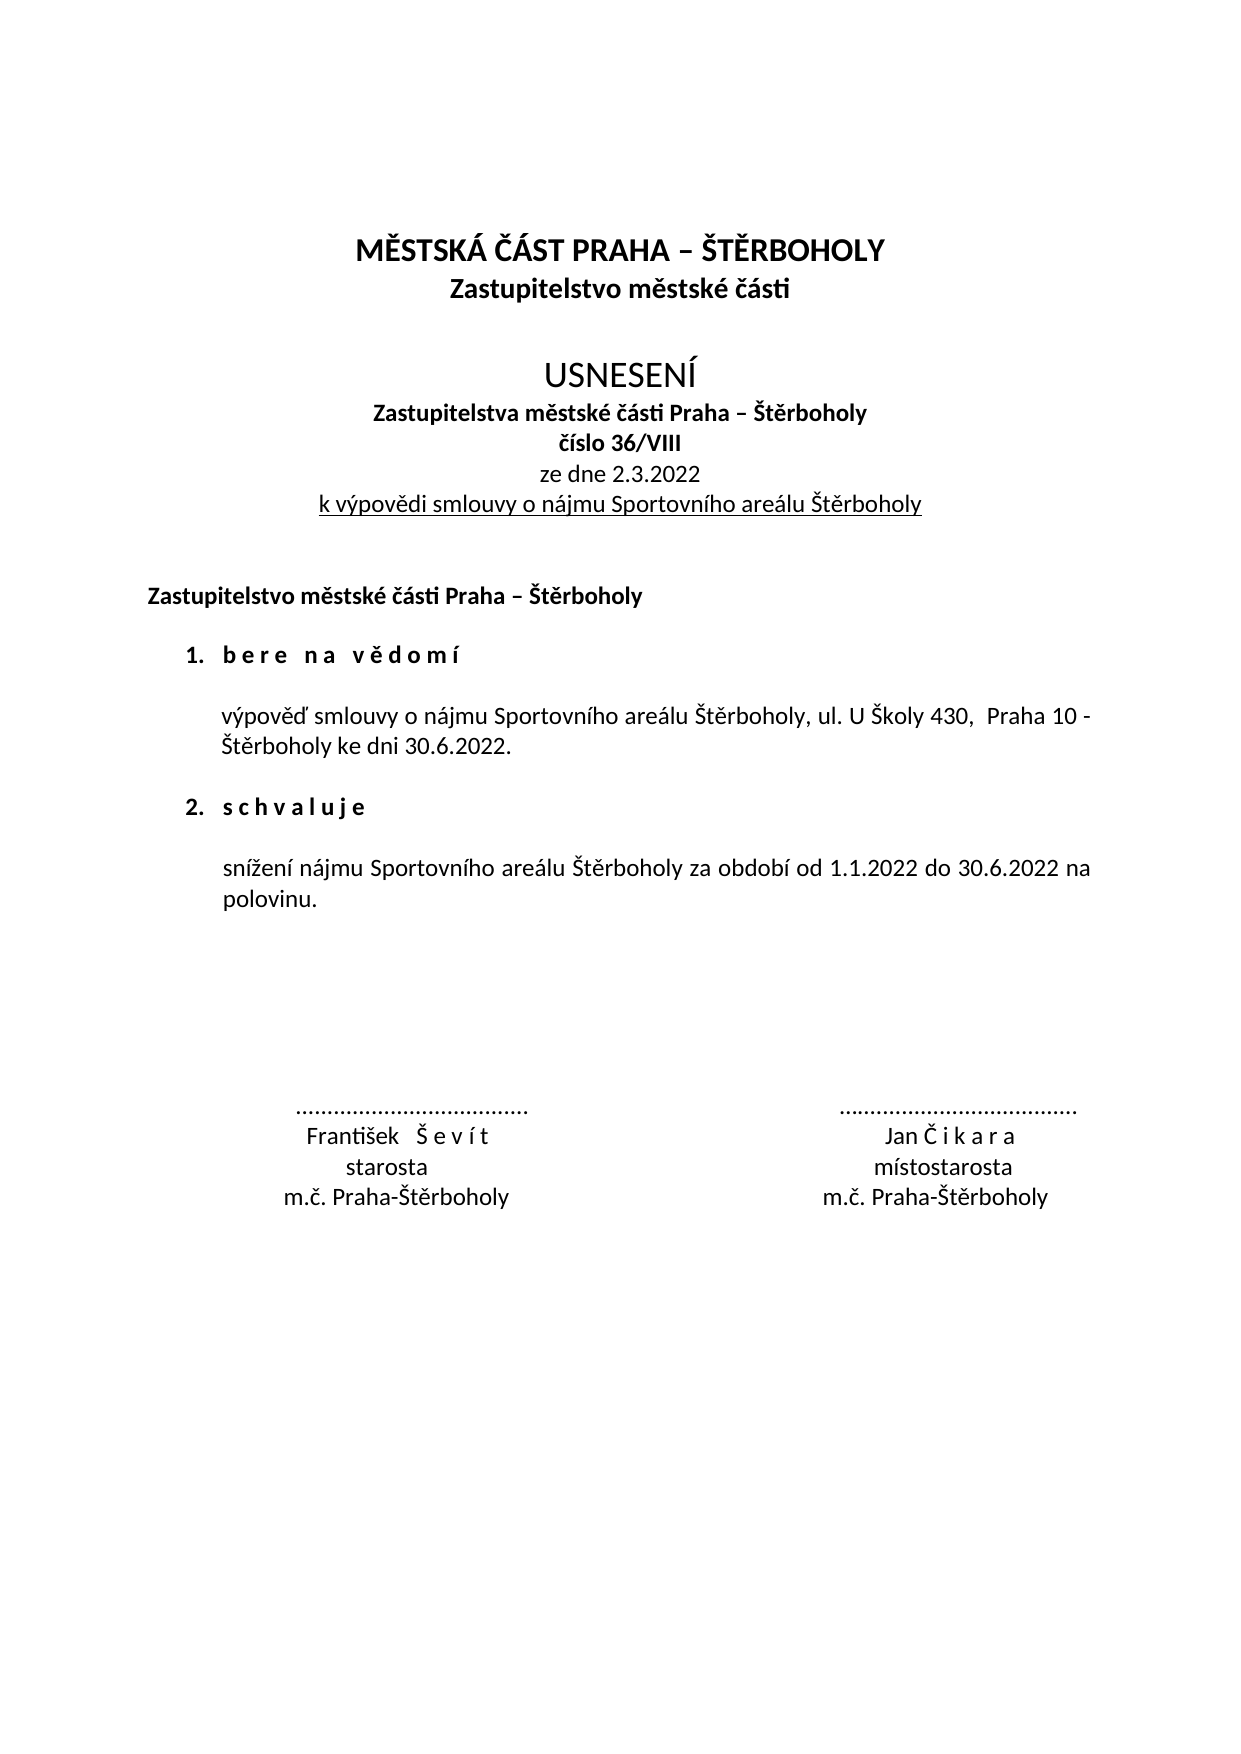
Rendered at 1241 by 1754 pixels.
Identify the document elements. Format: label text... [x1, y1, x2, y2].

text ..................................... …................................... [221, 1090, 1093, 1120]
text starosta místostarosta [148, 1151, 1093, 1181]
text František Š e v í t Jan Č i k a r a [148, 1120, 1093, 1151]
list s c h v a l u j e [185, 791, 1093, 822]
subtitle Zastupitelstva městské části Praha – Štěrboholy [148, 397, 1093, 428]
text snížení nájmu Sportovního areálu Štěrboholy za období od 1.1.2022 do 30.6.2022 na polovinu. [223, 852, 1093, 913]
text výpověď smlouvy o nájmu Sportovního areálu Štěrboholy, ul. U Školy 430, Praha 10 - Štěrboholy ke dni 30.6.2022. [221, 700, 1093, 761]
text m.č. Praha-Štěrboholy m.č. Praha-Štěrboholy [148, 1181, 1093, 1212]
subtitle Zastupitelstvo městské části Praha – Štěrboholy [148, 580, 1093, 611]
list b e r e n a v ě d o m í [185, 639, 1093, 669]
title Usnesení [148, 351, 1093, 397]
title Městská část Praha – Štěrboholy [148, 229, 1093, 270]
text k výpovědi smlouvy o nájmu Sportovního areálu Štěrboholy [148, 489, 1093, 519]
text ze dne 2.3.2022 [148, 458, 1093, 489]
text číslo 36/VIII [148, 428, 1093, 458]
title Zastupitelstvo městské části [148, 270, 1093, 305]
